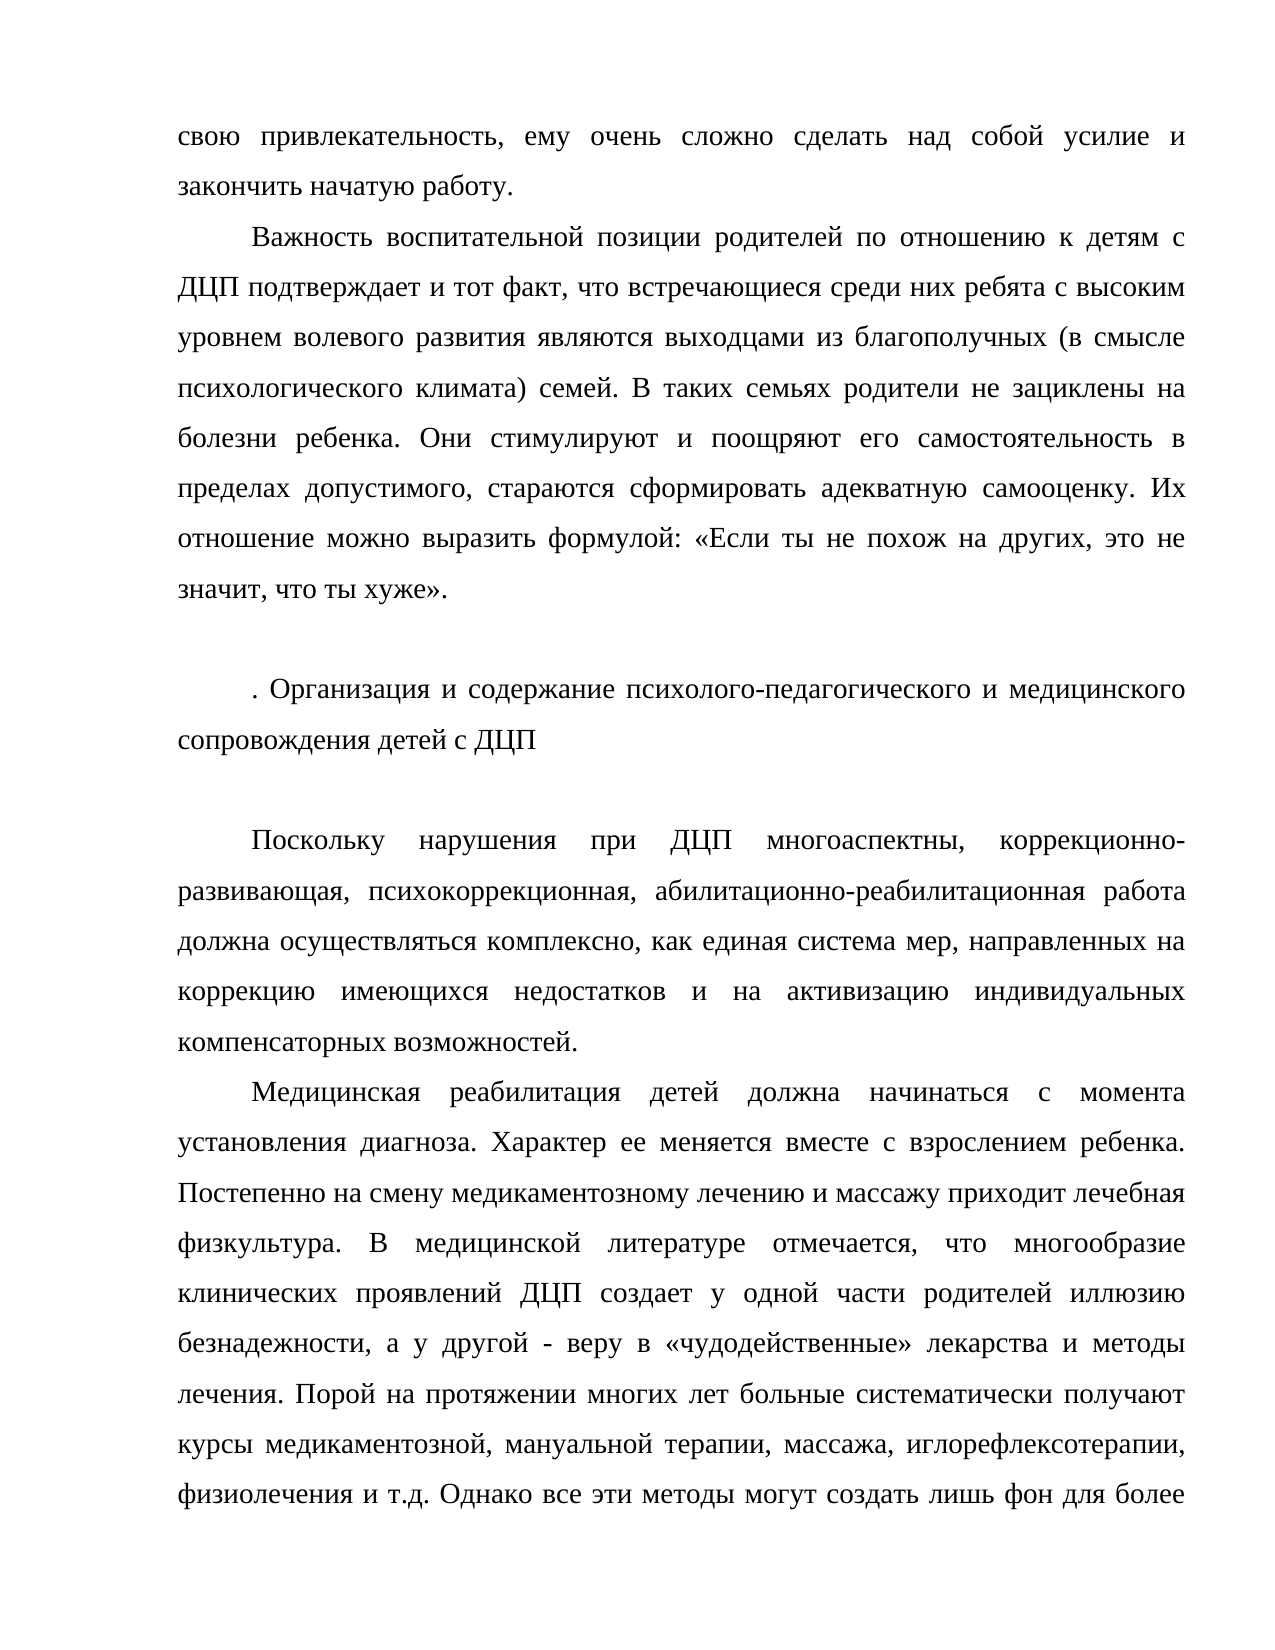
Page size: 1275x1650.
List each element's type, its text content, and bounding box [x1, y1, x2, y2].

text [177, 1074, 1186, 1510]
subtitle Важность воспитательной позиции родителей по отношению к детям с ДЦП подтверждает и тот факт, что встречающиеся среди них ребята с высоким уровнем волевого развития являются выходцами из благополучных (в смысле психологического климата) семей. В таких семьях родители не зациклены на болезни ребенка. Они стимулируют и поощряют его самостоятельность в пределах допустимого, стараются сформировать адекватную самооценку. Их отношение можно выразить формулой: «Если ты не похож на других, это не значит, что ты хуже». [177, 219, 1186, 604]
text . Организация и содержание психолого-педагогического и медицинского сопровождения детей с ДЦП [177, 672, 1186, 755]
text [177, 118, 1186, 202]
text Поскольку нарушения при ДЦП многоаспектны, коррекционно-развивающая, психокоррекционная, абилитационно-реабилитационная работа должна осуществляться комплексно, как единая система мер, направленных на коррекцию имеющихся недостатков и на активизацию индивидуальных компенсаторных возможностей. [177, 822, 1186, 1057]
